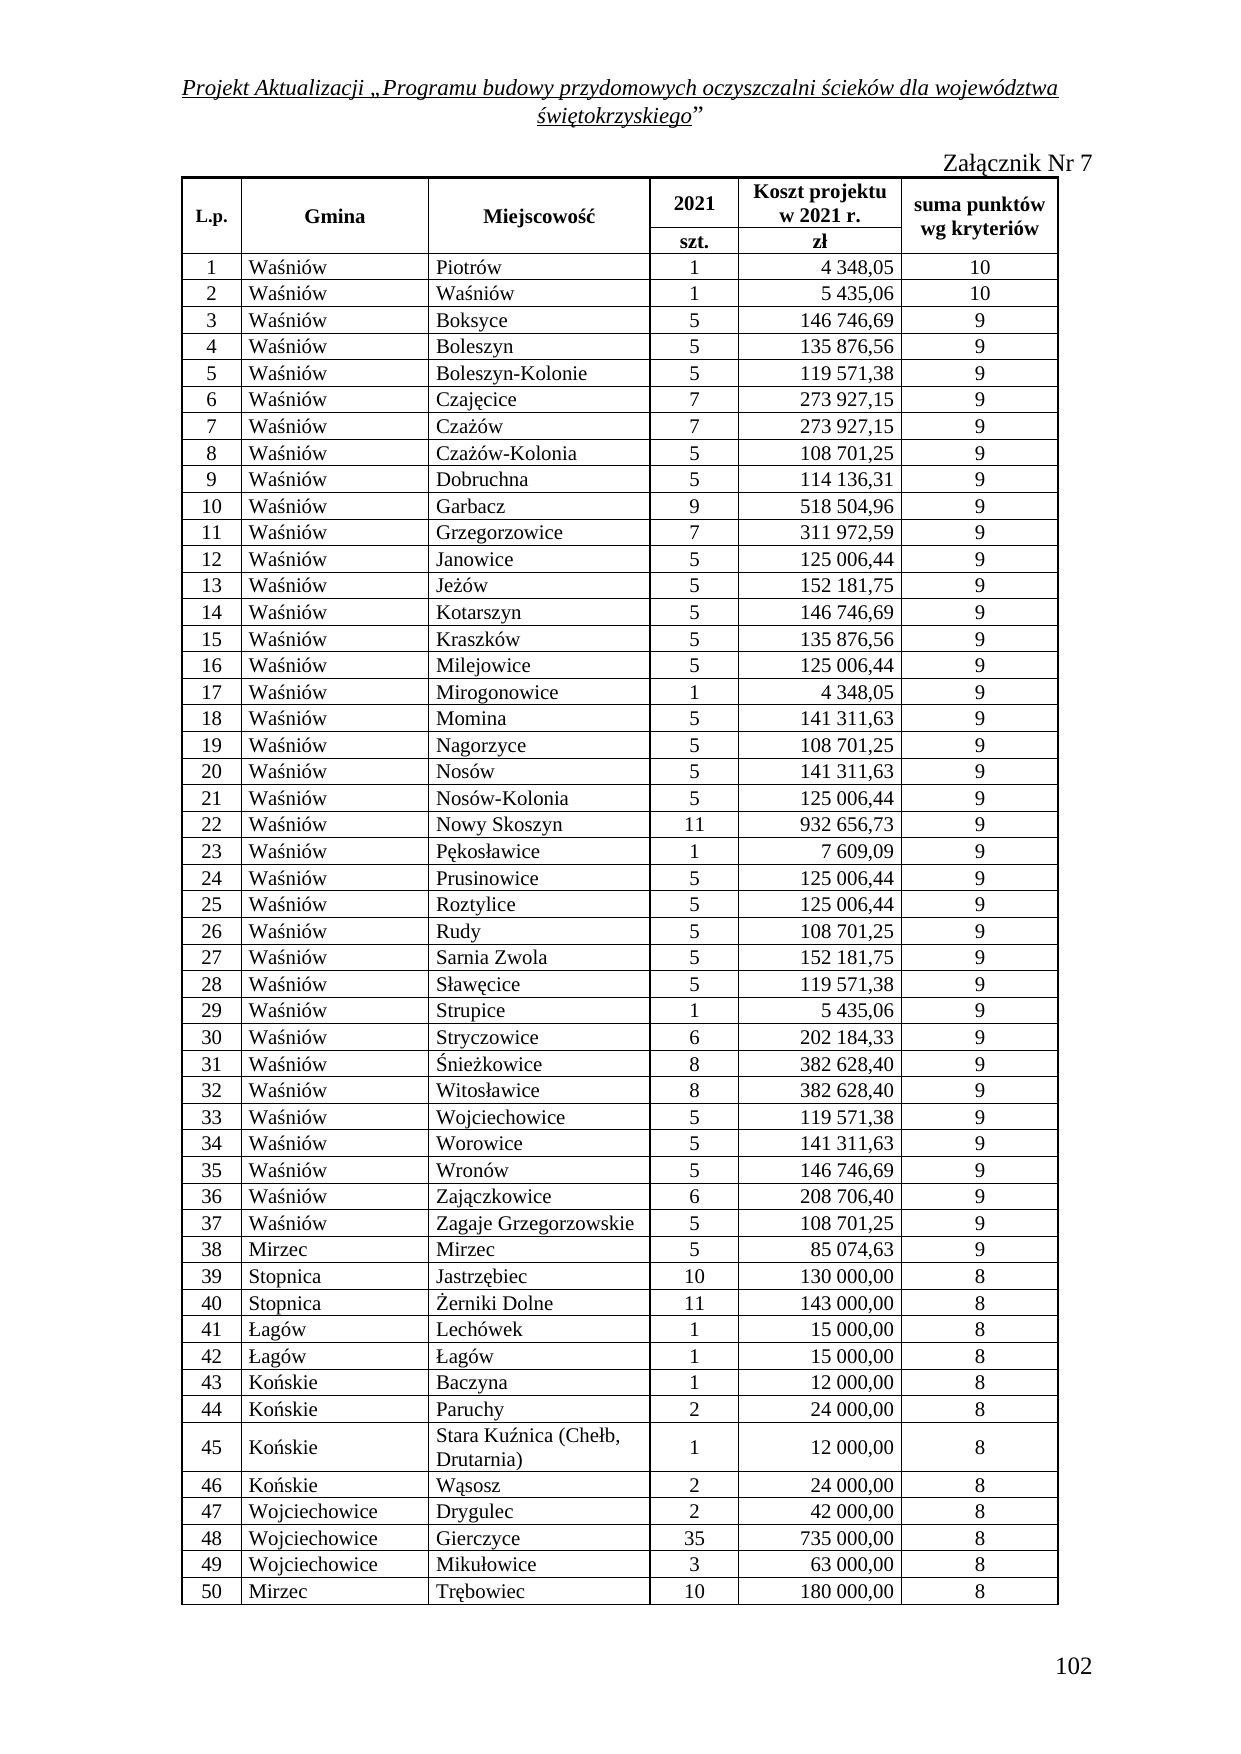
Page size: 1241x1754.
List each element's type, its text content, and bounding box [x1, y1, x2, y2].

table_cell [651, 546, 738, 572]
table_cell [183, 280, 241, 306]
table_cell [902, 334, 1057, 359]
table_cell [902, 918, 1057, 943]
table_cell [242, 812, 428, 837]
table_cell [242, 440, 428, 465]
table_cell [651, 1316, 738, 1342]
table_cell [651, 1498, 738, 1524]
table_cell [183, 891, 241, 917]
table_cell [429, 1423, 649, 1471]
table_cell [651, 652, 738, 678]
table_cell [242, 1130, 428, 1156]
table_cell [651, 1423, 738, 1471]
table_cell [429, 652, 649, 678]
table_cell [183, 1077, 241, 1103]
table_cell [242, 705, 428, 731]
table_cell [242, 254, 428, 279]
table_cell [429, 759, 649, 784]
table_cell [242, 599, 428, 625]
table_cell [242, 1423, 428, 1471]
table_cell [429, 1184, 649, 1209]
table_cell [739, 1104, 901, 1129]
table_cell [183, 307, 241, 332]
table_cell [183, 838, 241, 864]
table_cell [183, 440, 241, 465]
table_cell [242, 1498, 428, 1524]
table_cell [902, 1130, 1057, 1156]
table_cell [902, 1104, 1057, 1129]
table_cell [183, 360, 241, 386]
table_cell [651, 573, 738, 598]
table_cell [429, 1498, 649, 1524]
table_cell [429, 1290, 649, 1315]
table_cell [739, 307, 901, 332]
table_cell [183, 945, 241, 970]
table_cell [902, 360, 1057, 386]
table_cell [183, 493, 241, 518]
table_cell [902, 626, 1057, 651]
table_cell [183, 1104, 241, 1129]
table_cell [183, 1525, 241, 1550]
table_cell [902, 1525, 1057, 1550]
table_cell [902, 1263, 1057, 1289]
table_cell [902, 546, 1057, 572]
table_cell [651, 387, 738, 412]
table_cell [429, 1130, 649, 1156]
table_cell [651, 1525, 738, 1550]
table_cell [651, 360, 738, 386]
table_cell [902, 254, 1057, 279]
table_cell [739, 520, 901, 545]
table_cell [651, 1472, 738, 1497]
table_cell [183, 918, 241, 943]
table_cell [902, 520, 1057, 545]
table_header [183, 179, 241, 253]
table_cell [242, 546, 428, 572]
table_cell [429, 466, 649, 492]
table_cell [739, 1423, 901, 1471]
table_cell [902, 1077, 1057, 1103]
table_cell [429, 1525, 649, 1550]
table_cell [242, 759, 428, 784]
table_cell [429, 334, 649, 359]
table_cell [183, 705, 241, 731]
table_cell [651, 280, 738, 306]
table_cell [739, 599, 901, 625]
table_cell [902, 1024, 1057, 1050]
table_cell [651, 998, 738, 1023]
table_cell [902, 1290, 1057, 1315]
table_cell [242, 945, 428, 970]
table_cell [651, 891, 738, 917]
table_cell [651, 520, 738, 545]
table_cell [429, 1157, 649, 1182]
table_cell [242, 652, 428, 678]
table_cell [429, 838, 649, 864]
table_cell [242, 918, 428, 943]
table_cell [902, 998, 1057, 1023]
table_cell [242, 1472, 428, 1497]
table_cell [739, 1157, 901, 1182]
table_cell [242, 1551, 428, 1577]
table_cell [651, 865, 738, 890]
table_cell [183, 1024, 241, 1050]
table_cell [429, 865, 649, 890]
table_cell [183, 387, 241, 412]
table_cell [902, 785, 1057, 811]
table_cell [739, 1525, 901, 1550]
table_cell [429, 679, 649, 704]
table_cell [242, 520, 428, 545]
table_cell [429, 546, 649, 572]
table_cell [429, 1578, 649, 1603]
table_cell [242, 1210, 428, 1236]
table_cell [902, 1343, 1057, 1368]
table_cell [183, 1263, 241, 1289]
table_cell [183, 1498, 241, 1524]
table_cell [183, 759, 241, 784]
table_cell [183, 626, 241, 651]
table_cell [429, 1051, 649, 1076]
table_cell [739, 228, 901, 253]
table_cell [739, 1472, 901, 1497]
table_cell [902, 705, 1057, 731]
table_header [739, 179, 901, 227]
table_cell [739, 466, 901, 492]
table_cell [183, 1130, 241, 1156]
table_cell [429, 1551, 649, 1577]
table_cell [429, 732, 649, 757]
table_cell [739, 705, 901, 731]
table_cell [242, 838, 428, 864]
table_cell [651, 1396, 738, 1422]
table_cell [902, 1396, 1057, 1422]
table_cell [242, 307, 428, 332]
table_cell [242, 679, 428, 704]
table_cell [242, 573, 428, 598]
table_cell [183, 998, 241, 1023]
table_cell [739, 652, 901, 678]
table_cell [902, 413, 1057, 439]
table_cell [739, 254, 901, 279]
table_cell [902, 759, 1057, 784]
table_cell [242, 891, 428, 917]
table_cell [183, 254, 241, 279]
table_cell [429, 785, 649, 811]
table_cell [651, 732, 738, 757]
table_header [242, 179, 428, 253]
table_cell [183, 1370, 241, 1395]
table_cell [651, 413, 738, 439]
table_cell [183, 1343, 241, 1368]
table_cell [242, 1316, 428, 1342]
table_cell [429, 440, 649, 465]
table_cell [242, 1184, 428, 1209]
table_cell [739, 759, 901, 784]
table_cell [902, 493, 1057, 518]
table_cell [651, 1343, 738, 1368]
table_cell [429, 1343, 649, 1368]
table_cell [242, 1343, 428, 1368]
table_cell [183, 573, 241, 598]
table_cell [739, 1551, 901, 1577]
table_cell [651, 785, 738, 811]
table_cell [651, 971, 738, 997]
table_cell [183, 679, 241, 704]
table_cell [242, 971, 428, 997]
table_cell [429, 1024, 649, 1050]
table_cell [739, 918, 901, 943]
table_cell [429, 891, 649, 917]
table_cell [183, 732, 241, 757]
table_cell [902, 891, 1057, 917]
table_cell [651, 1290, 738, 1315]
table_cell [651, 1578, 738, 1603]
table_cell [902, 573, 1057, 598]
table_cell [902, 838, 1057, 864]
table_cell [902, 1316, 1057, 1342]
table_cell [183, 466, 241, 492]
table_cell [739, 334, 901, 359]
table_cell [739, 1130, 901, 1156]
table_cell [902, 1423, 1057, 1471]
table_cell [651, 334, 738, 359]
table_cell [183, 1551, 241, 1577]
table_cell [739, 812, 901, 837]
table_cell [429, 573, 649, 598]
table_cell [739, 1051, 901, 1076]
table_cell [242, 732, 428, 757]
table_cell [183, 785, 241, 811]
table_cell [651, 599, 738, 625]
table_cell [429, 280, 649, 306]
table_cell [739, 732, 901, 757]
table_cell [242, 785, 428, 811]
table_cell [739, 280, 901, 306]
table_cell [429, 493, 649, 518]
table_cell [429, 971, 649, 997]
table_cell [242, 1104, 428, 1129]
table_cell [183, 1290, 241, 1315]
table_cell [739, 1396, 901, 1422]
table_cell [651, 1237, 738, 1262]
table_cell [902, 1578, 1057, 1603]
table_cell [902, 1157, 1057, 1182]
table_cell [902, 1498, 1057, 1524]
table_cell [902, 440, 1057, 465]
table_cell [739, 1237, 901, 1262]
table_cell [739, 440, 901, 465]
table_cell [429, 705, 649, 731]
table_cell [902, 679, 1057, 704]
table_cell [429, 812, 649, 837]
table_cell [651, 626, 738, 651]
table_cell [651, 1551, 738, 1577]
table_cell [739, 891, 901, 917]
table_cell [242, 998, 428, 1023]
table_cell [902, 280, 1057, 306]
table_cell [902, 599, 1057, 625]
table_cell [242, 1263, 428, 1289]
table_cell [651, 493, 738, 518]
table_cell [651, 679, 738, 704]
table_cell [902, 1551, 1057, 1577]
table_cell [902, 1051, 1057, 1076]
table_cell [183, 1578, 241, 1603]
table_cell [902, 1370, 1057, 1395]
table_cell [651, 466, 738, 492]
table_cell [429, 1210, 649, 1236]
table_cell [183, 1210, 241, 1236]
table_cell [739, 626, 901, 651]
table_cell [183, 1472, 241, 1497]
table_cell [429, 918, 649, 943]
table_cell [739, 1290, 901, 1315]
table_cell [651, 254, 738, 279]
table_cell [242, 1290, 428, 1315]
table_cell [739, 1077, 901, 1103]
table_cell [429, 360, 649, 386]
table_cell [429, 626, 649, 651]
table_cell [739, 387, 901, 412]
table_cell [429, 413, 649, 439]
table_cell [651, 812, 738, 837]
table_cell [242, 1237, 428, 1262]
text Załącznik Nr 7 [148, 148, 1092, 176]
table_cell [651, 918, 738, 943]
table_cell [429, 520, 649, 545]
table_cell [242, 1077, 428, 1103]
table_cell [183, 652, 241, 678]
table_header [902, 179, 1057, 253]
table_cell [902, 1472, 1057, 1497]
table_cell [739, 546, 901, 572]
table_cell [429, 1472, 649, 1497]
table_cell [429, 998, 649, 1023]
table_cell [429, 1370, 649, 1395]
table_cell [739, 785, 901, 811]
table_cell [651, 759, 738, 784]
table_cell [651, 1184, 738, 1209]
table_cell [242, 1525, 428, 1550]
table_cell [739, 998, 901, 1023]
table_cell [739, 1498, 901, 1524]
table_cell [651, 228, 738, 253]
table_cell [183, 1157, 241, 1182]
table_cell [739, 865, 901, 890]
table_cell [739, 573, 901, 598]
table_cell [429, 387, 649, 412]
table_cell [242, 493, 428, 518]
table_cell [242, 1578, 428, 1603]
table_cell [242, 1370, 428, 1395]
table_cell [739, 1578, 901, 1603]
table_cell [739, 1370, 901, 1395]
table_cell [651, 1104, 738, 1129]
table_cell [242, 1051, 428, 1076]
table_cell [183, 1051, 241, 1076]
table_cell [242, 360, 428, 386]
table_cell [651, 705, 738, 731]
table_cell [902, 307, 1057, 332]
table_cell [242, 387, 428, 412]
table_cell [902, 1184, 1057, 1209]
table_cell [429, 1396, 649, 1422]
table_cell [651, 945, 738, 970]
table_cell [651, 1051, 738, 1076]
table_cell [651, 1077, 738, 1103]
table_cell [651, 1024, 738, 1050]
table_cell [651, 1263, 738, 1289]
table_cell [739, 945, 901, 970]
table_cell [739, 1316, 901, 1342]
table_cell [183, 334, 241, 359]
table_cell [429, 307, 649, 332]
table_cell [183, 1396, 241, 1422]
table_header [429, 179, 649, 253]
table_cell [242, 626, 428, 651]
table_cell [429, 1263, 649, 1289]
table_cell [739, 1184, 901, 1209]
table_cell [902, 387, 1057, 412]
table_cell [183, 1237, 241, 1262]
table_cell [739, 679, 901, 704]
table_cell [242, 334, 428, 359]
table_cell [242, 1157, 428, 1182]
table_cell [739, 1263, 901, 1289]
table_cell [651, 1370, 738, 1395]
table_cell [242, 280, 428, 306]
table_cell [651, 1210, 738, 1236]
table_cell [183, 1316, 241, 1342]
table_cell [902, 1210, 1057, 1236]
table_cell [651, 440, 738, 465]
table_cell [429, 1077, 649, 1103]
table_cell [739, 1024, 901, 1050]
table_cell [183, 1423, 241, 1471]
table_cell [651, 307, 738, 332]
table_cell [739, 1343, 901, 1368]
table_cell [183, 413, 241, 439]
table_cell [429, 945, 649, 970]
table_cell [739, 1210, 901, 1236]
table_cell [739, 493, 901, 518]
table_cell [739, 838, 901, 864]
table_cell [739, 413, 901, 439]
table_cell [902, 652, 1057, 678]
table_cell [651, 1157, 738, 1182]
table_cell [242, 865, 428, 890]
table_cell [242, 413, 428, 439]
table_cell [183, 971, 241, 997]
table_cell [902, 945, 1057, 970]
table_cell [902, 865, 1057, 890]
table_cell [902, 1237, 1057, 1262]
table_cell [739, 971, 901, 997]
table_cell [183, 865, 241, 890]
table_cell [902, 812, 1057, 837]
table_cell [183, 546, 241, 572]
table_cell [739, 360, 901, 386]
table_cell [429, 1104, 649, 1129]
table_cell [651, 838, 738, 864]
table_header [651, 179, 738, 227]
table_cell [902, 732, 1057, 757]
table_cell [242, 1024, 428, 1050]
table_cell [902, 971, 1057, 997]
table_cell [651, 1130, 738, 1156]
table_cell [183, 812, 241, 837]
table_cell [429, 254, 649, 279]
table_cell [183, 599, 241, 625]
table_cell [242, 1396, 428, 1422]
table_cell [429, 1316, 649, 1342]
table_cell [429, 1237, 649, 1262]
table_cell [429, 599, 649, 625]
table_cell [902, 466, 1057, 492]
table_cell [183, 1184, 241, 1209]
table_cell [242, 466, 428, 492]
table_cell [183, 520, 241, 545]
